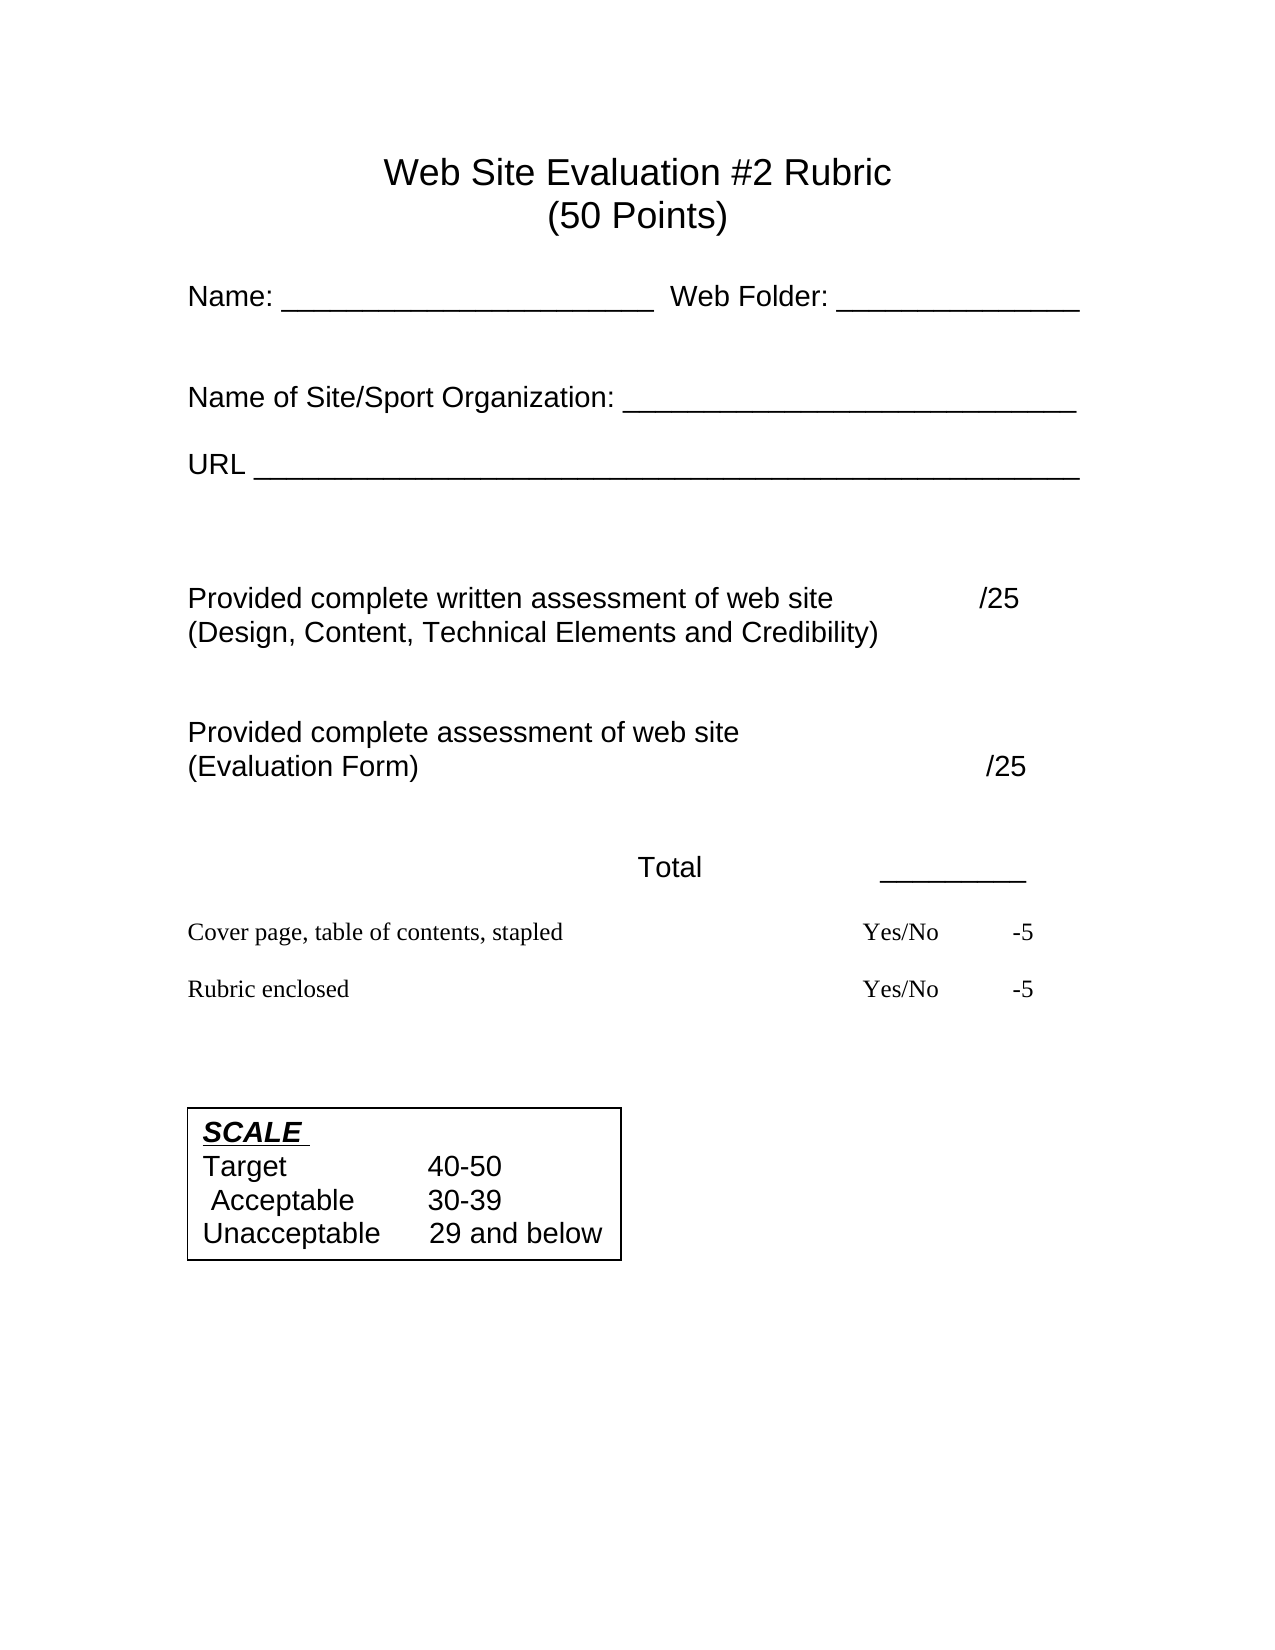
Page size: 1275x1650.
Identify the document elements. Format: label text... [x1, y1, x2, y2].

text Name: _______________________ Web Folder: _______________ [187, 279, 1087, 313]
text Web Site Evaluation #2 Rubric [187, 150, 1087, 193]
text (50 Points) [187, 193, 1087, 236]
title Rubric enclosed Yes/No -5 [187, 974, 1087, 1003]
text (Evaluation Form) /25 [187, 749, 1087, 782]
text Provided complete assessment of web site [187, 715, 1087, 749]
text (Design, Content, Technical Elements and Credibility) [187, 615, 1087, 648]
title Cover page, table of contents, stapled Yes/No -5 [187, 917, 1087, 945]
text Name of Site/Sport Organization: ____________________________ [187, 380, 1087, 413]
text Provided complete written assessment of web site /25 [187, 581, 1087, 615]
text Total _________ [187, 849, 1087, 883]
text URL ___________________________________________________ [187, 447, 1087, 481]
